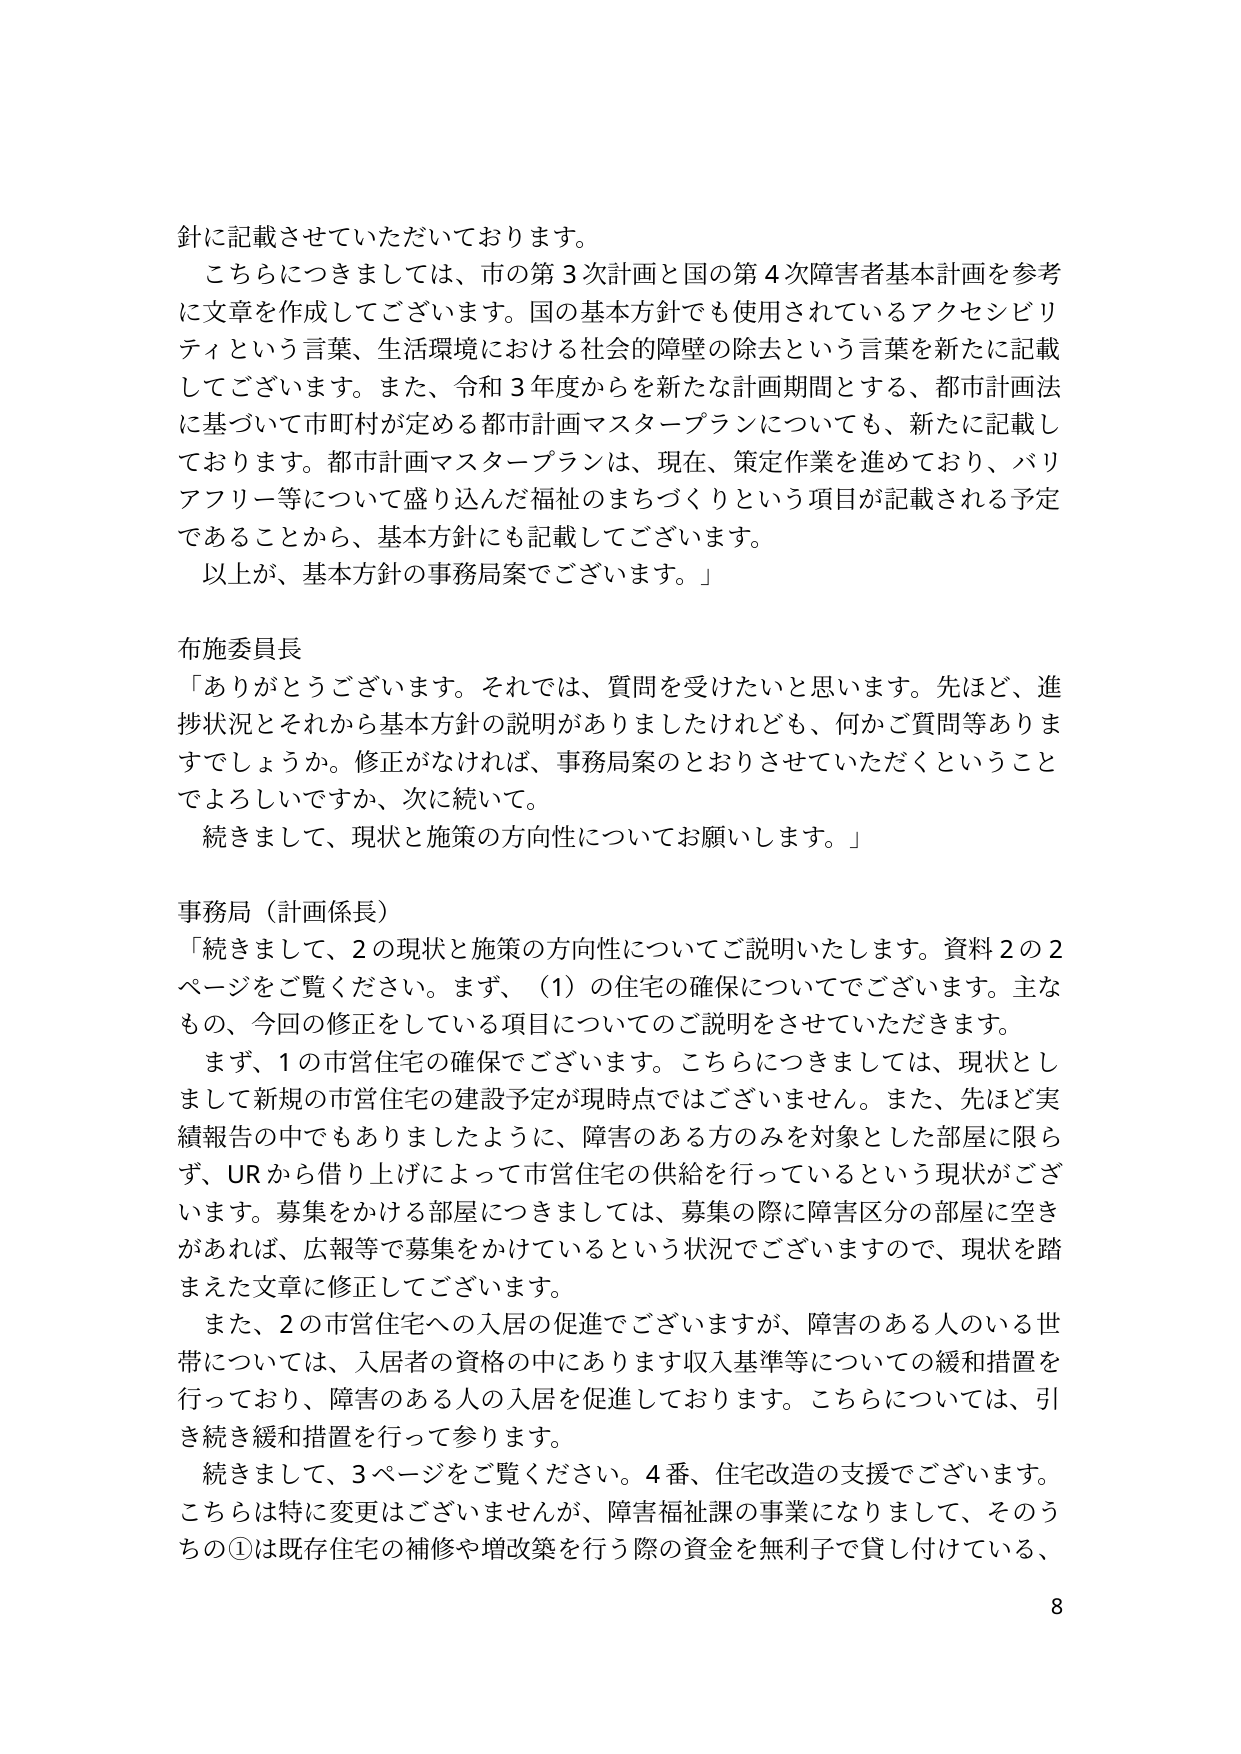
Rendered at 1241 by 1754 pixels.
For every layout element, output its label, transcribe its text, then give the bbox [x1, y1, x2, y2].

text 「続きまして、2の現状と施策の方向性についてご説明いたします。資料2の2ページをご覧ください。まず、（1）の住宅の確保についてでございます。主なもの、今回の修正をしている項目についてのご説明をさせていただきます。 [177, 929, 1063, 1042]
text また、2の市営住宅への入居の促進でございますが、障害のある人のいる世帯については、入居者の資格の中にあります収入基準等についての緩和措置を行っており、障害のある人の入居を促進しております。こちらについては、引き続き緩和措置を行って参ります。 [177, 1304, 1063, 1454]
text 事務局（計画係長） [177, 892, 1063, 929]
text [177, 217, 1063, 254]
text こちらにつきましては、市の第3次計画と国の第4次障害者基本計画を参考に文章を作成してございます。国の基本方針でも使用されているアクセシビリティという言葉、生活環境における社会的障壁の除去という言葉を新たに記載してございます。また、令和3年度からを新たな計画期間とする、都市計画法に基づいて市町村が定める都市計画マスタープランについても、新たに記載しております。都市計画マスタープランは、現在、策定作業を進めており、バリアフリー等について盛り込んだ福祉のまちづくりという項目が記載される予定であることから、基本方針にも記載してございます。 [177, 254, 1063, 554]
text まず、1の市営住宅の確保でございます。こちらにつきましては、現状としまして新規の市営住宅の建設予定が現時点ではございません。また、先ほど実績報告の中でもありましたように、障害のある方のみを対象とした部屋に限らず、URから借り上げによって市営住宅の供給を行っているという現状がございます。募集をかける部屋につきましては、募集の際に障害区分の部屋に空きがあれば、広報等で募集をかけているという状況でございますので、現状を踏まえた文章に修正してございます。 [177, 1042, 1063, 1304]
text 以上が、基本方針の事務局案でございます。」 [177, 554, 1063, 592]
text 布施委員長 [177, 629, 1063, 667]
text 続きまして、現状と施策の方向性についてお願いします。」 [177, 817, 1063, 854]
text 「ありがとうございます。それでは、質問を受けたいと思います。先ほど、進捗状況とそれから基本方針の説明がありましたけれども、何かご質問等ありますでしょうか。修正がなければ、事務局案のとおりさせていただくということでよろしいですか、次に続いて。 [177, 667, 1063, 817]
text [177, 1454, 1063, 1567]
